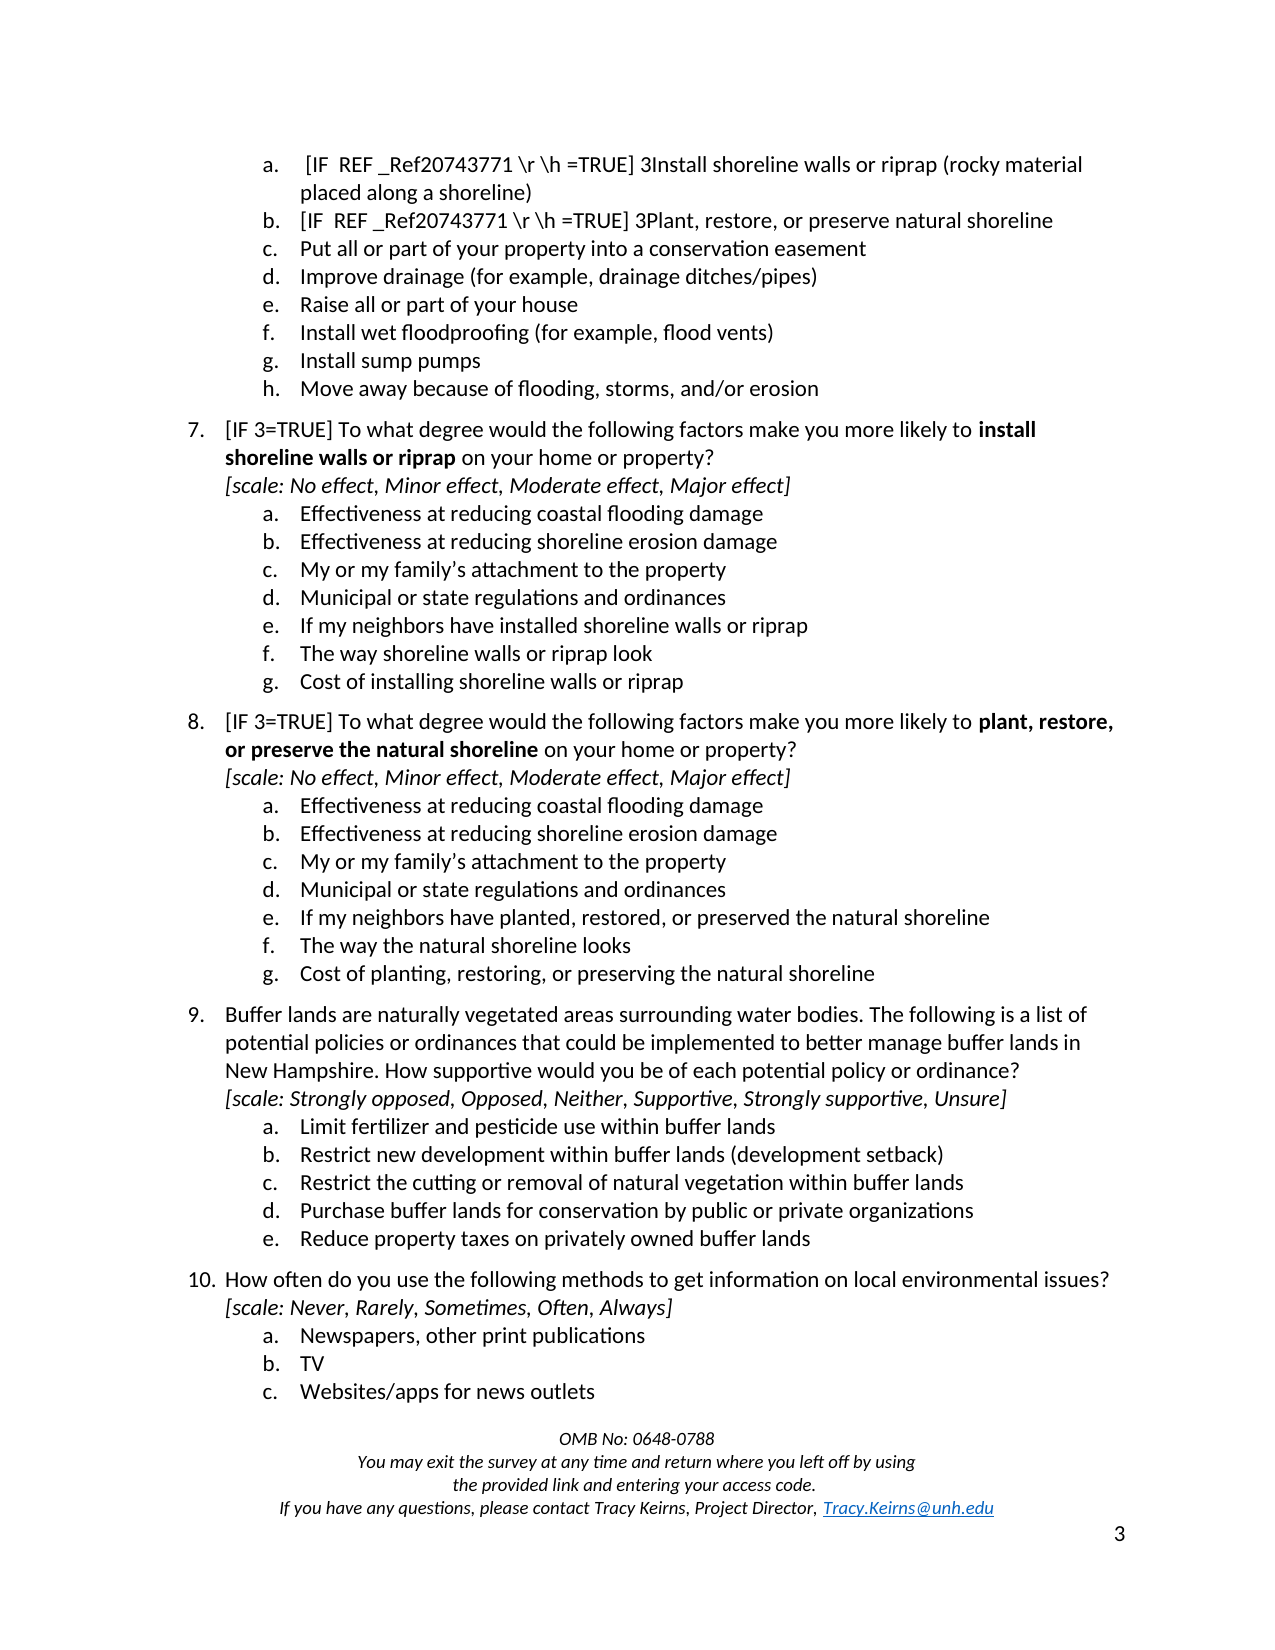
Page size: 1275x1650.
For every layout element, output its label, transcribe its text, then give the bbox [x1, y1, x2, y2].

list Limit fertilizer and pesticide use within buffer lands [262, 1112, 1125, 1140]
list Municipal or state regulations and ordinances [262, 876, 1125, 903]
list The way shoreline walls or riprap look [262, 639, 1125, 667]
list Buffer lands are naturally vegetated areas surrounding water bodies. The following is a list of potential policies or ordinances that could be implemented to better manage buffer lands in New Hampshire. How supportive would you be of each potential policy or ordinance? [187, 1000, 1125, 1084]
list The way the natural shoreline looks [262, 932, 1125, 959]
list [scale: Never, Rarely, Sometimes, Often, Always] [225, 1293, 1125, 1321]
list Effectiveness at reducing shoreline erosion damage [262, 527, 1125, 555]
list Effectiveness at reducing shoreline erosion damage [262, 819, 1125, 847]
list Restrict new development within buffer lands (development setback) [262, 1140, 1125, 1168]
list Websites/apps for news outlets [262, 1377, 1125, 1405]
list Move away because of flooding, storms, and/or erosion [262, 374, 1125, 402]
list Put all or part of your property into a conservation easement [262, 234, 1125, 262]
list Newspapers, other print publications [262, 1321, 1125, 1349]
list Effectiveness at reducing coastal flooding damage [262, 499, 1125, 527]
list Reduce property taxes on privately owned buffer lands [262, 1224, 1125, 1252]
list My or my family’s attachment to the property [262, 847, 1125, 876]
list My or my family’s attachment to the property [262, 555, 1125, 583]
list [IF =TRUE] 3Install shoreline walls or riprap (rocky material placed along a shoreline) [262, 150, 1125, 206]
list TV [262, 1349, 1125, 1377]
list Cost of planting, restoring, or preserving the natural shoreline [262, 959, 1125, 988]
list Municipal or state regulations and ordinances [262, 583, 1125, 611]
list [IF 3=TRUE] To what degree would the following factors make you more likely to install shoreline walls or riprap on your home or property? [187, 415, 1125, 471]
list [IF =TRUE] 3Plant, restore, or preserve natural shoreline [262, 206, 1125, 234]
list [IF 3=TRUE] To what degree would the following factors make you more likely to plant, restore, or preserve the natural shoreline on your home or property? [187, 707, 1125, 763]
list Cost of installing shoreline walls or riprap [262, 667, 1125, 695]
list Restrict the cutting or removal of natural vegetation within buffer lands [262, 1168, 1125, 1196]
list Effectiveness at reducing coastal flooding damage [262, 791, 1125, 819]
list Install sump pumps [262, 346, 1125, 374]
list [scale: No effect, Minor effect, Moderate effect, Major effect] [225, 471, 1125, 499]
list Raise all or part of your house [262, 290, 1125, 318]
list How often do you use the following methods to get information on local environmental issues? [187, 1265, 1125, 1293]
list If my neighbors have planted, restored, or preserved the natural shoreline [262, 903, 1125, 932]
list [scale: Strongly opposed, Opposed, Neither, Supportive, Strongly supportive, Unsure] [225, 1084, 1125, 1112]
list [scale: No effect, Minor effect, Moderate effect, Major effect] [225, 763, 1125, 791]
list Improve drainage (for example, drainage ditches/pipes) [262, 262, 1125, 290]
list Purchase buffer lands for conservation by public or private organizations [262, 1196, 1125, 1224]
list Install wet floodproofing (for example, flood vents) [262, 318, 1125, 346]
list If my neighbors have installed shoreline walls or riprap [262, 611, 1125, 639]
